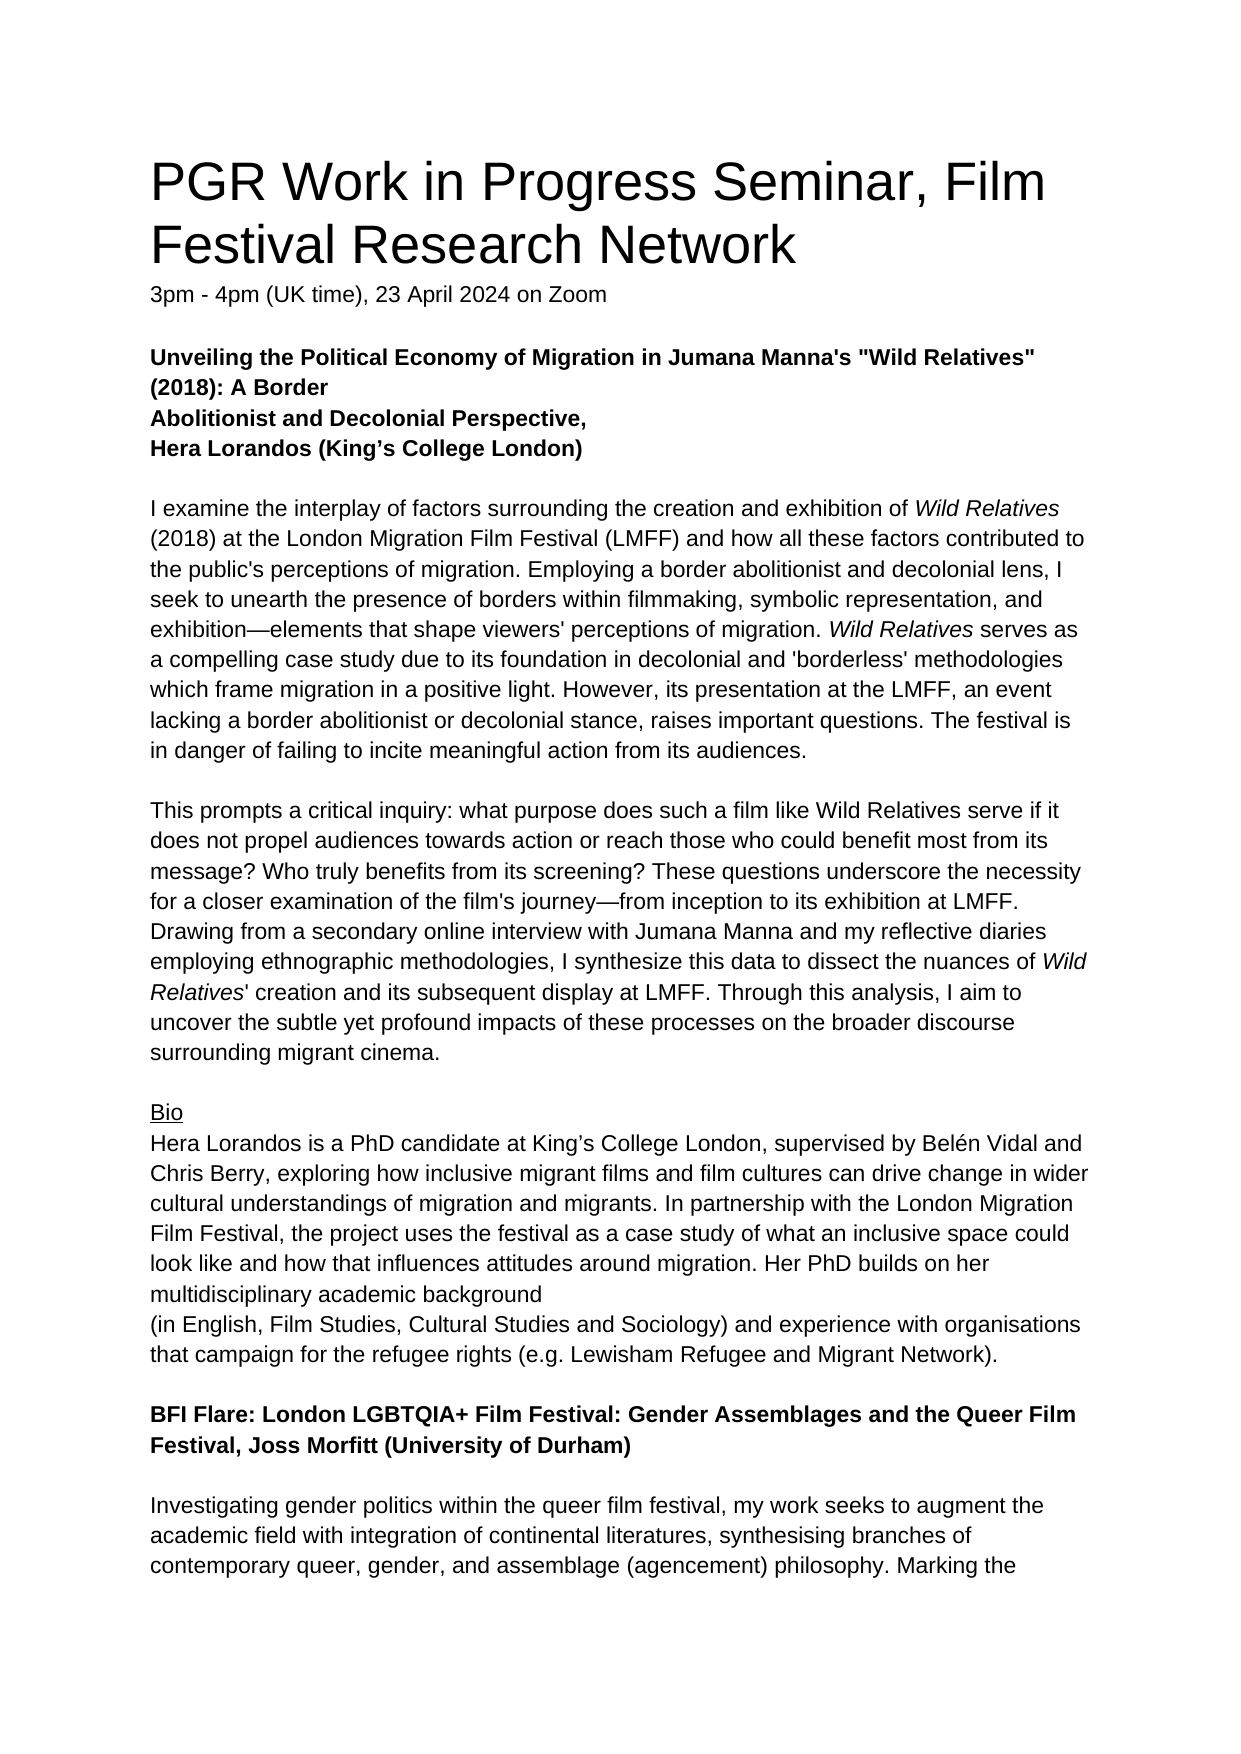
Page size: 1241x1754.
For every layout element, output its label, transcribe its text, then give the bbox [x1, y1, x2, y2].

text I examine the interplay of factors surrounding the creation and exhibition of Wild Relatives (2018) at the London Migration Film Festival (LMFF) and how all these factors contributed to the public's perceptions of migration. Employing a border abolitionist and decolonial lens, I seek to unearth the presence of borders within filmmaking, symbolic representation, and exhibition—elements that shape viewers' perceptions of migration. Wild Relatives serves as a compelling case study due to its foundation in decolonial and 'borderless' methodologies which frame migration in a positive light. However, its presentation at the LMFF, an event lacking a border abolitionist or decolonial stance, raises important questions. The festival is in danger of failing to incite meaningful action from its audiences. [150, 495, 1090, 763]
text Unveiling the Political Economy of Migration in Jumana Manna's "Wild Relatives" (2018): A Border [150, 344, 1090, 401]
text Hera Lorandos is a PhD candidate at King’s College London, supervised by Belén Vidal and Chris Berry, exploring how inclusive migrant films and film cultures can drive change in wider cultural understandings of migration and migrants. In partnership with the London Migration Film Festival, the project uses the festival as a case study of what an inclusive space could look like and how that influences attitudes around migration. Her PhD builds on her multidisciplinary academic background [150, 1129, 1090, 1307]
text 3pm - 4pm (UK time), 23 April 2024 on Zoom [150, 281, 1090, 307]
text Hera Lorandos (King’s College London) [150, 435, 1090, 461]
title PGR Work in Progress Seminar, Film Festival Research Network [150, 150, 1090, 274]
text This prompts a critical inquiry: what purpose does such a film like Wild Relatives serve if it does not propel audiences towards action or reach those who could benefit most from its message? Who truly benefits from its screening? These questions underscore the necessity for a closer examination of the film's journey—from inception to its exhibition at LMFF. Drawing from a secondary online interview with Jumana Manna and my reflective diaries employing ethnographic methodologies, I synthesize this data to dissect the nuances of Wild Relatives' creation and its subsequent display at LMFF. Through this analysis, I aim to uncover the subtle yet profound impacts of these processes on the broader discourse surrounding migrant cinema. [150, 797, 1090, 1065]
text Abolitionist and Decolonial Perspective, [150, 404, 1090, 431]
text BFI Flare: London LGBTQIA+ Film Festival: Gender Assemblages and the Queer Film Festival, Joss Morfitt (University of Durham) [150, 1401, 1090, 1458]
text (in English, Film Studies, Cultural Studies and Sociology) and experience with organisations that campaign for the refugee rights (e.g. Lewisham Refugee and Migrant Network). [150, 1311, 1090, 1367]
text Bio [150, 1099, 1090, 1126]
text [150, 1492, 1090, 1579]
